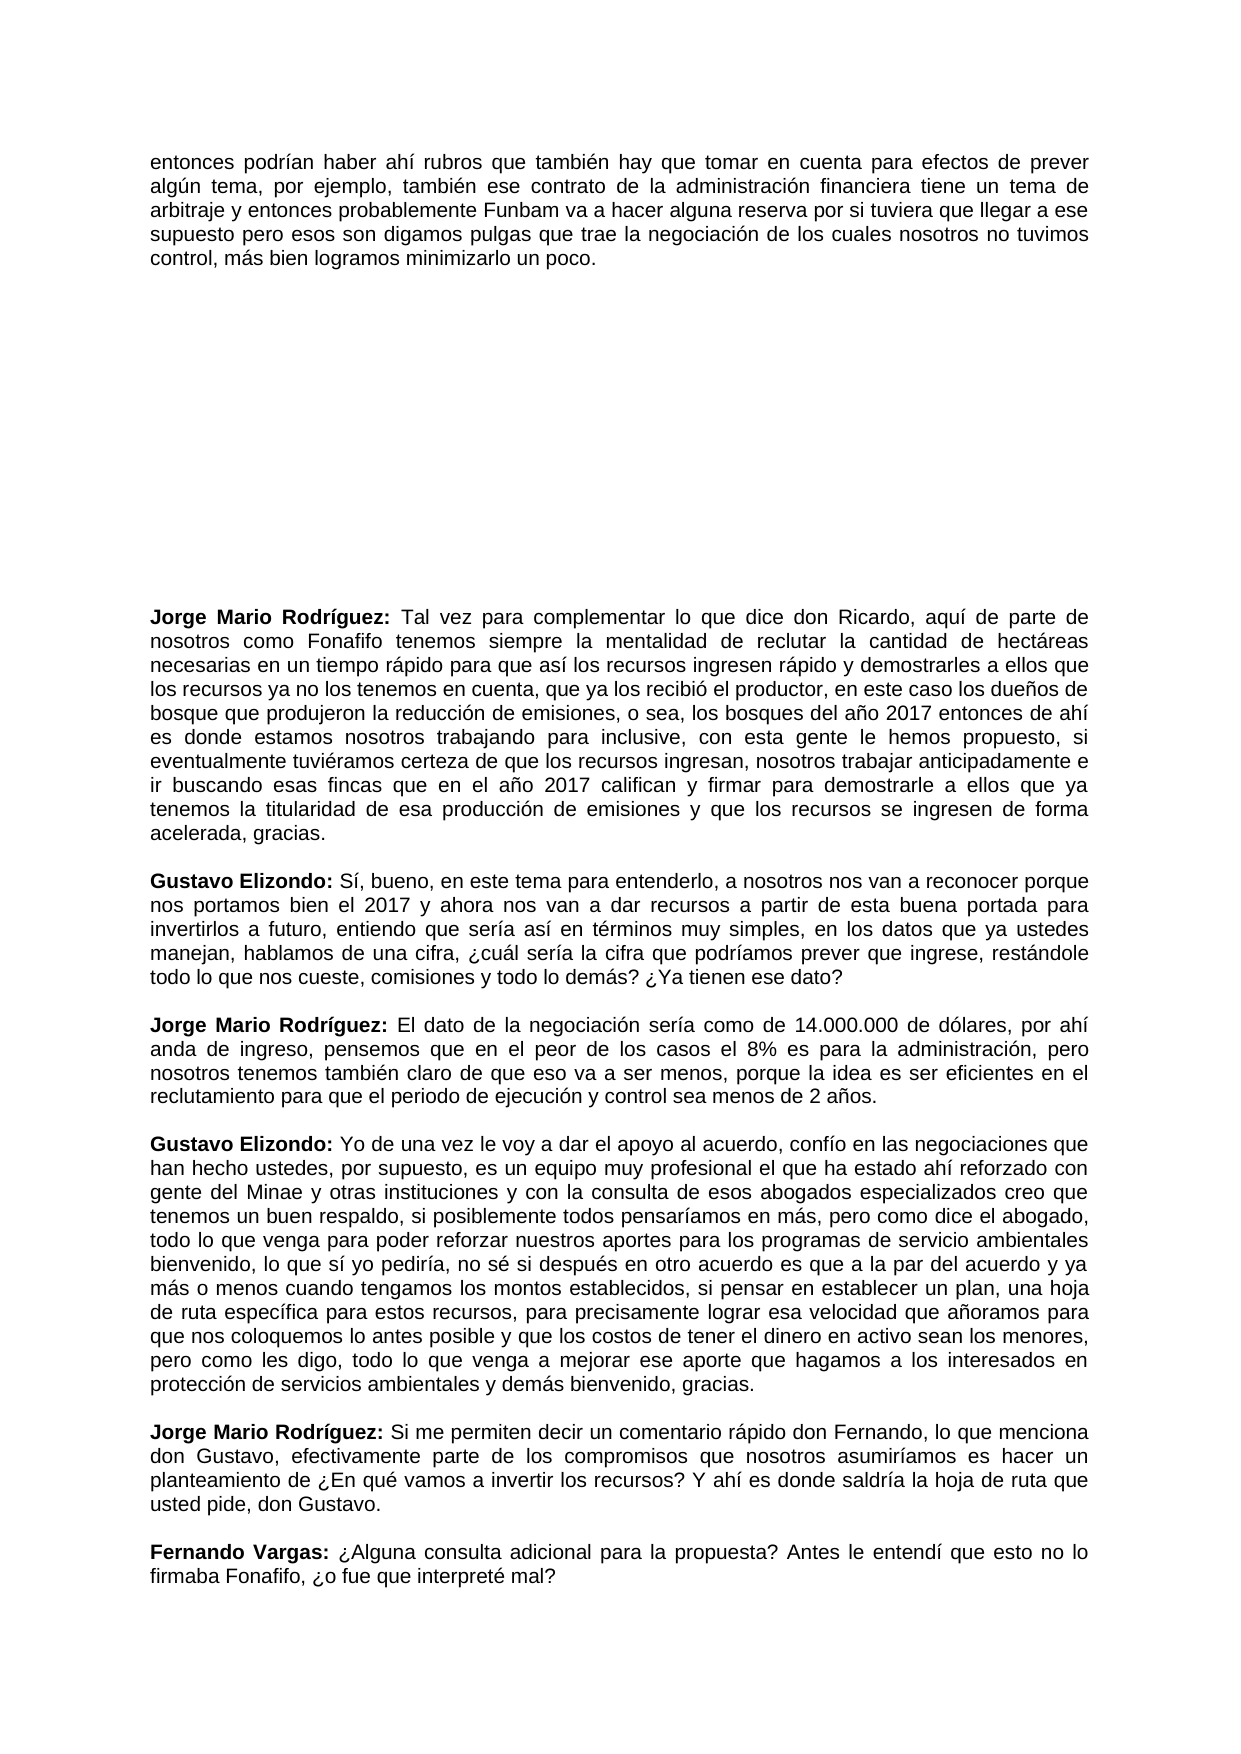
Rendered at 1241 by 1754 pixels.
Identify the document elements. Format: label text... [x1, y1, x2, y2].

text Jorge Mario Rodríguez: Si me permiten decir un comentario rápido don Fernando, lo que menciona don Gustavo, efectivamente parte de los compromisos que nosotros asumiríamos es hacer un planteamiento de ¿En qué vamos a invertir los recursos? Y ahí es donde saldría la hoja de ruta que usted pide, don Gustavo. [150, 1396, 1090, 1516]
text Fernando Vargas: ¿Alguna consulta adicional para la propuesta? Antes le entendí que esto no lo firmaba Fonafifo, ¿o fue que interpreté mal? [150, 1539, 1090, 1587]
text Gustavo Elizondo: Yo de una vez le voy a dar el apoyo al acuerdo, confío en las negociaciones que han hecho ustedes, por supuesto, es un equipo muy profesional el que ha estado ahí reforzado con gente del Minae y otras instituciones y con la consulta de esos abogados especializados creo que tenemos un buen respaldo, si posiblemente todos pensaríamos en más, pero como dice el abogado, todo lo que venga para poder reforzar nuestros aportes para los programas de servicio ambientales bienvenido, lo que sí yo pediría, no sé si después en otro acuerdo es que a la par del acuerdo y ya más o menos cuando tengamos los montos establecidos, si pensar en establecer un plan, una hoja de ruta específica para estos recursos, para precisamente lograr esa velocidad que añoramos para que nos coloquemos lo antes posible y que los costos de tener el dinero en activo sean los menores, pero como les digo, todo lo que venga a mejorar ese aporte que hagamos a los interesados en protección de servicios ambientales y demás bienvenido, gracias. [150, 1132, 1090, 1396]
text Gustavo Elizondo: Sí, bueno, en este tema para entenderlo, a nosotros nos van a reconocer porque nos portamos bien el 2017 y ahora nos van a dar recursos a partir de esta buena portada para invertirlos a futuro, entiendo que sería así en términos muy simples, en los datos que ya ustedes manejan, hablamos de una cifra, ¿cuál sería la cifra que podríamos prever que ingrese, restándole todo lo que nos cueste, comisiones y todo lo demás? ¿Ya tienen ese dato? [150, 845, 1090, 988]
text Jorge Mario Rodríguez: Tal vez para complementar lo que dice don Ricardo, aquí de parte de nosotros como Fonafifo tenemos siempre la mentalidad de reclutar la cantidad de hectáreas necesarias en un tiempo rápido para que así los recursos ingresen rápido y demostrarles a ellos que los recursos ya no los tenemos en cuenta, que ya los recibió el productor, en este caso los dueños de bosque que produjeron la reducción de emisiones, o sea, los bosques del año 2017 entonces de ahí es donde estamos nosotros trabajando para inclusive, con esta gente le hemos propuesto, si eventualmente tuviéramos certeza de que los recursos ingresan, nosotros trabajar anticipadamente e ir buscando esas fincas que en el año 2017 califican y firmar para demostrarle a ellos que ya tenemos la titularidad de esa producción de emisiones y que los recursos se ingresen de forma acelerada, gracias. [150, 605, 1090, 845]
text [150, 150, 1090, 270]
text Jorge Mario Rodríguez: El dato de la negociación sería como de 14.000.000 de dólares, por ahí anda de ingreso, pensemos que en el peor de los casos el 8% es para la administración, pero nosotros tenemos también claro de que eso va a ser menos, porque la idea es ser eficientes en el reclutamiento para que el periodo de ejecución y control sea menos de 2 años. [150, 1012, 1090, 1108]
